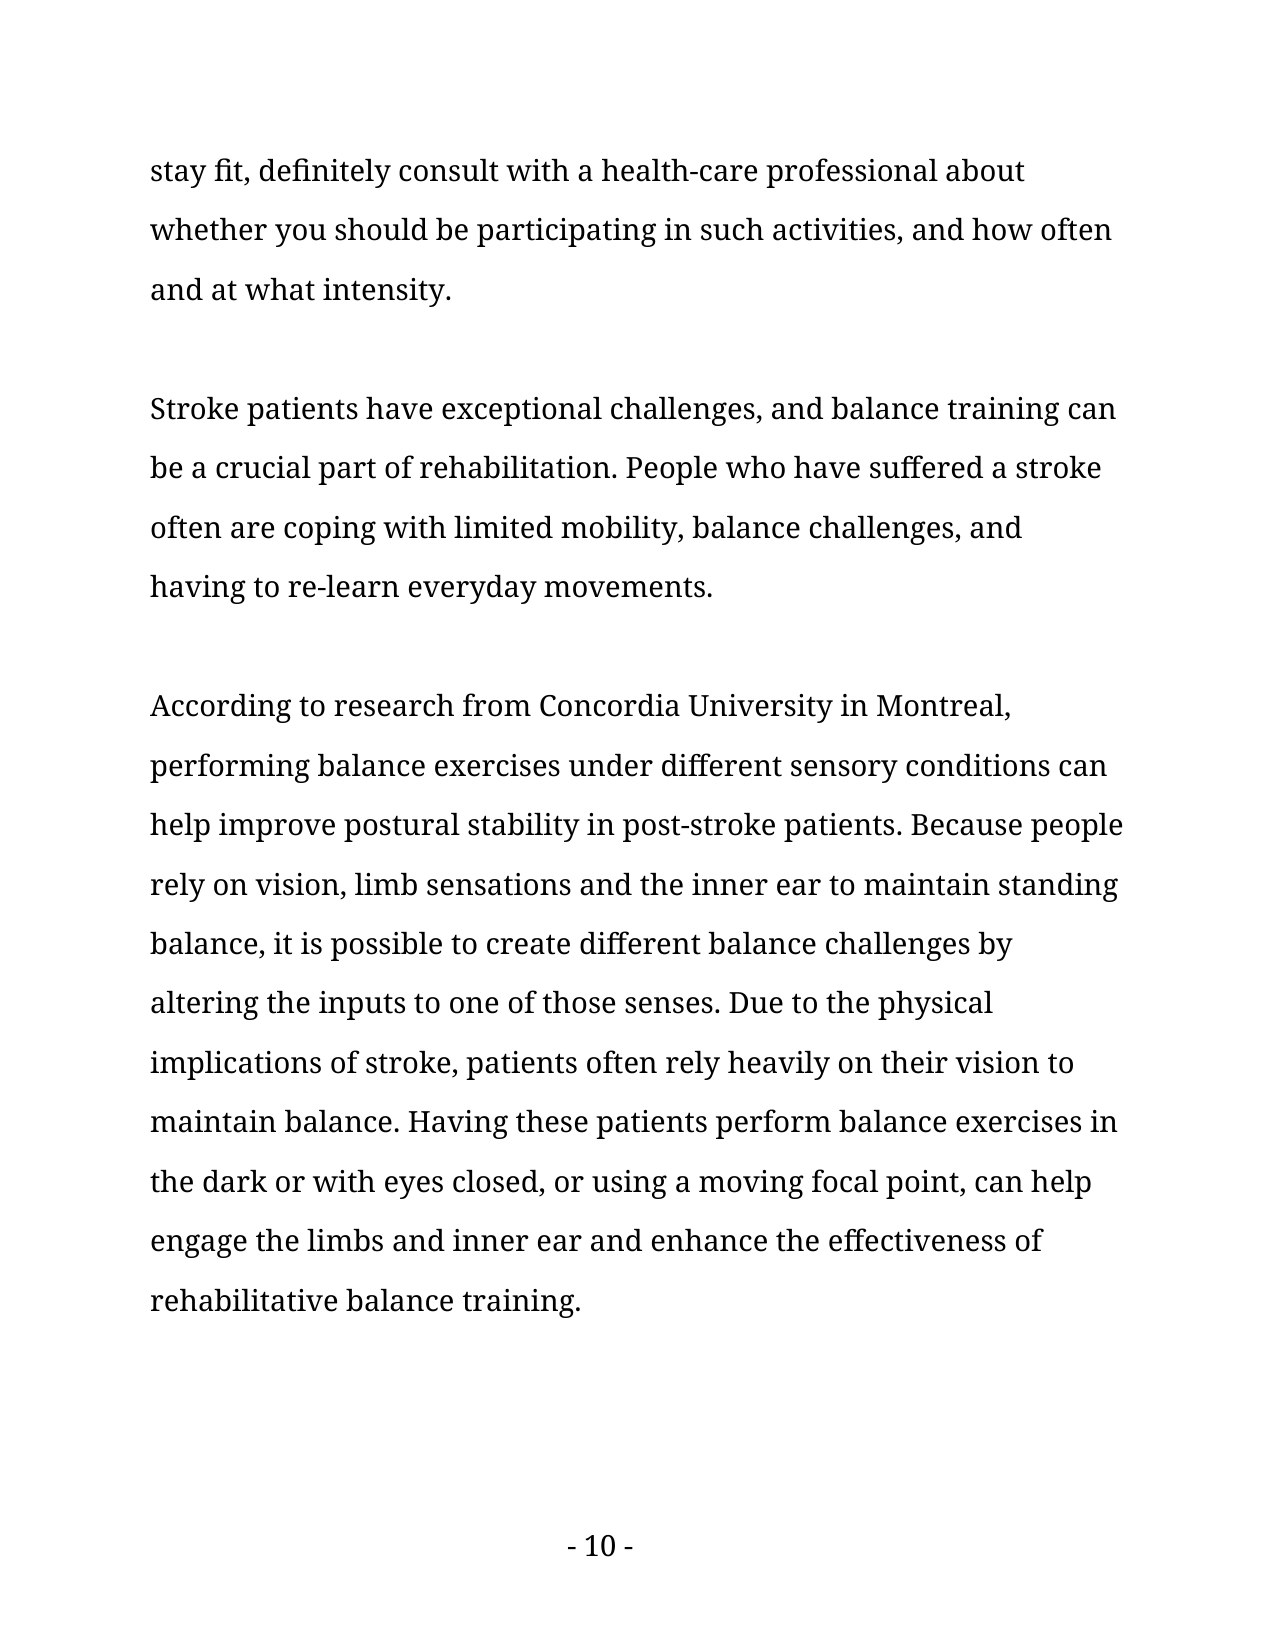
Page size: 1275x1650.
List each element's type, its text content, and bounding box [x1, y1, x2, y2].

text Stroke patients have exceptional challenges, and balance training can be a crucial part of rehabilitation. People who have suffered a stroke often are coping with limited mobility, balance challenges, and having to re-learn everyday movements. [150, 388, 1125, 606]
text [150, 150, 1125, 309]
text According to research from in , performing balance exercises under different sensory conditions can help improve postural stability in post-stroke patients. Because people rely on vision, limb sensations and the inner ear to maintain standing balance, it is possible to create different balance challenges by altering the inputs to one of those senses. Due to the physical implications of stroke, patients often rely heavily on their vision to maintain balance. Having these patients perform balance exercises in the dark or with eyes closed, or using a moving focal point, can help engage the limbs and inner ear and enhance the effectiveness of rehabilitative balance training. [150, 685, 1125, 1320]
